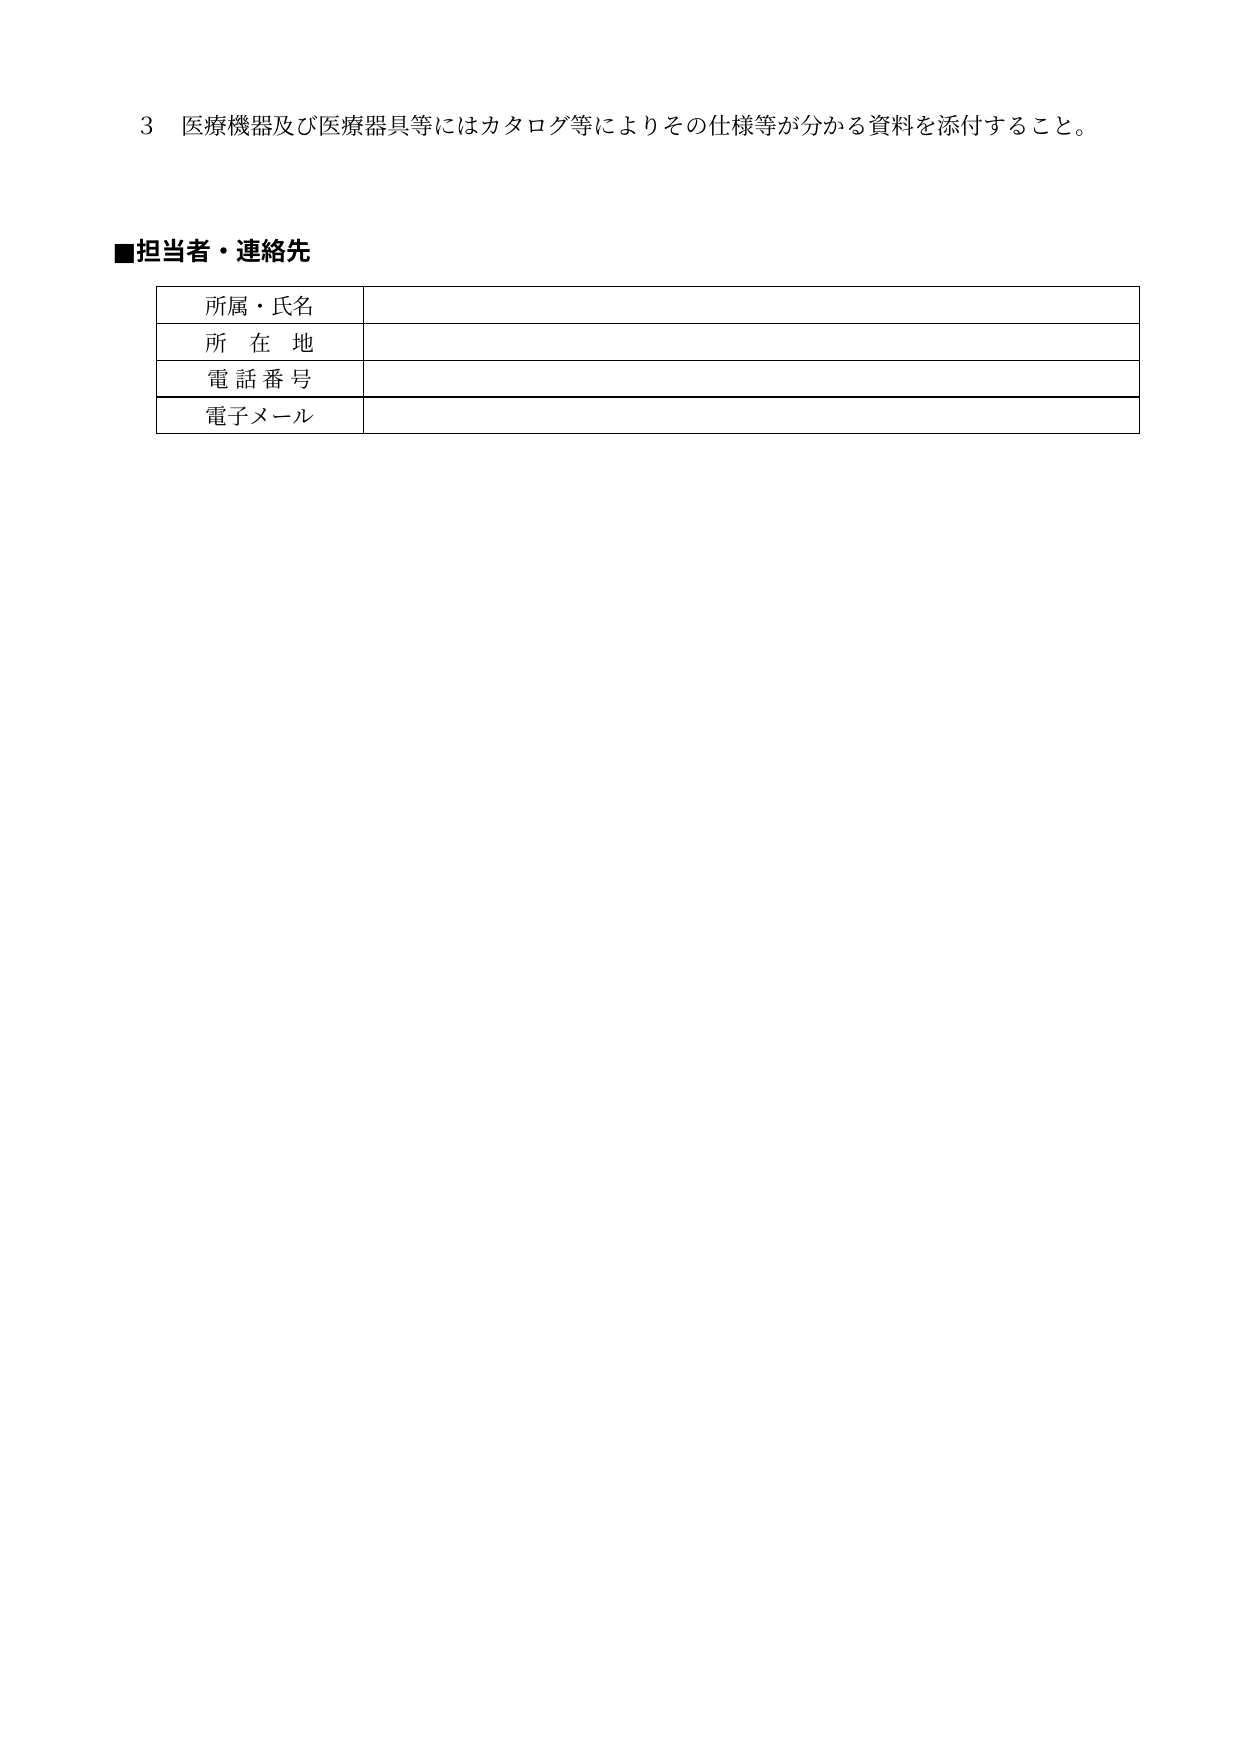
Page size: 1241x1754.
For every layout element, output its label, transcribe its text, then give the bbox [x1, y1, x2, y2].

table_cell 電子メール [157, 398, 363, 433]
table_header [364, 287, 1139, 323]
table_cell 所 在 地 [157, 324, 363, 359]
text ３ 医療機器及び医療器具等にはカタログ等によりその仕様等が分かる資料を添付すること。 [112, 107, 1128, 142]
table_cell 電 話 番 号 [157, 361, 363, 396]
table_header 所属・氏名 [157, 287, 363, 323]
table_cell [364, 398, 1139, 433]
table_cell [364, 324, 1139, 359]
table_cell [364, 361, 1139, 396]
text ■担当者・連絡先 [112, 214, 1128, 286]
